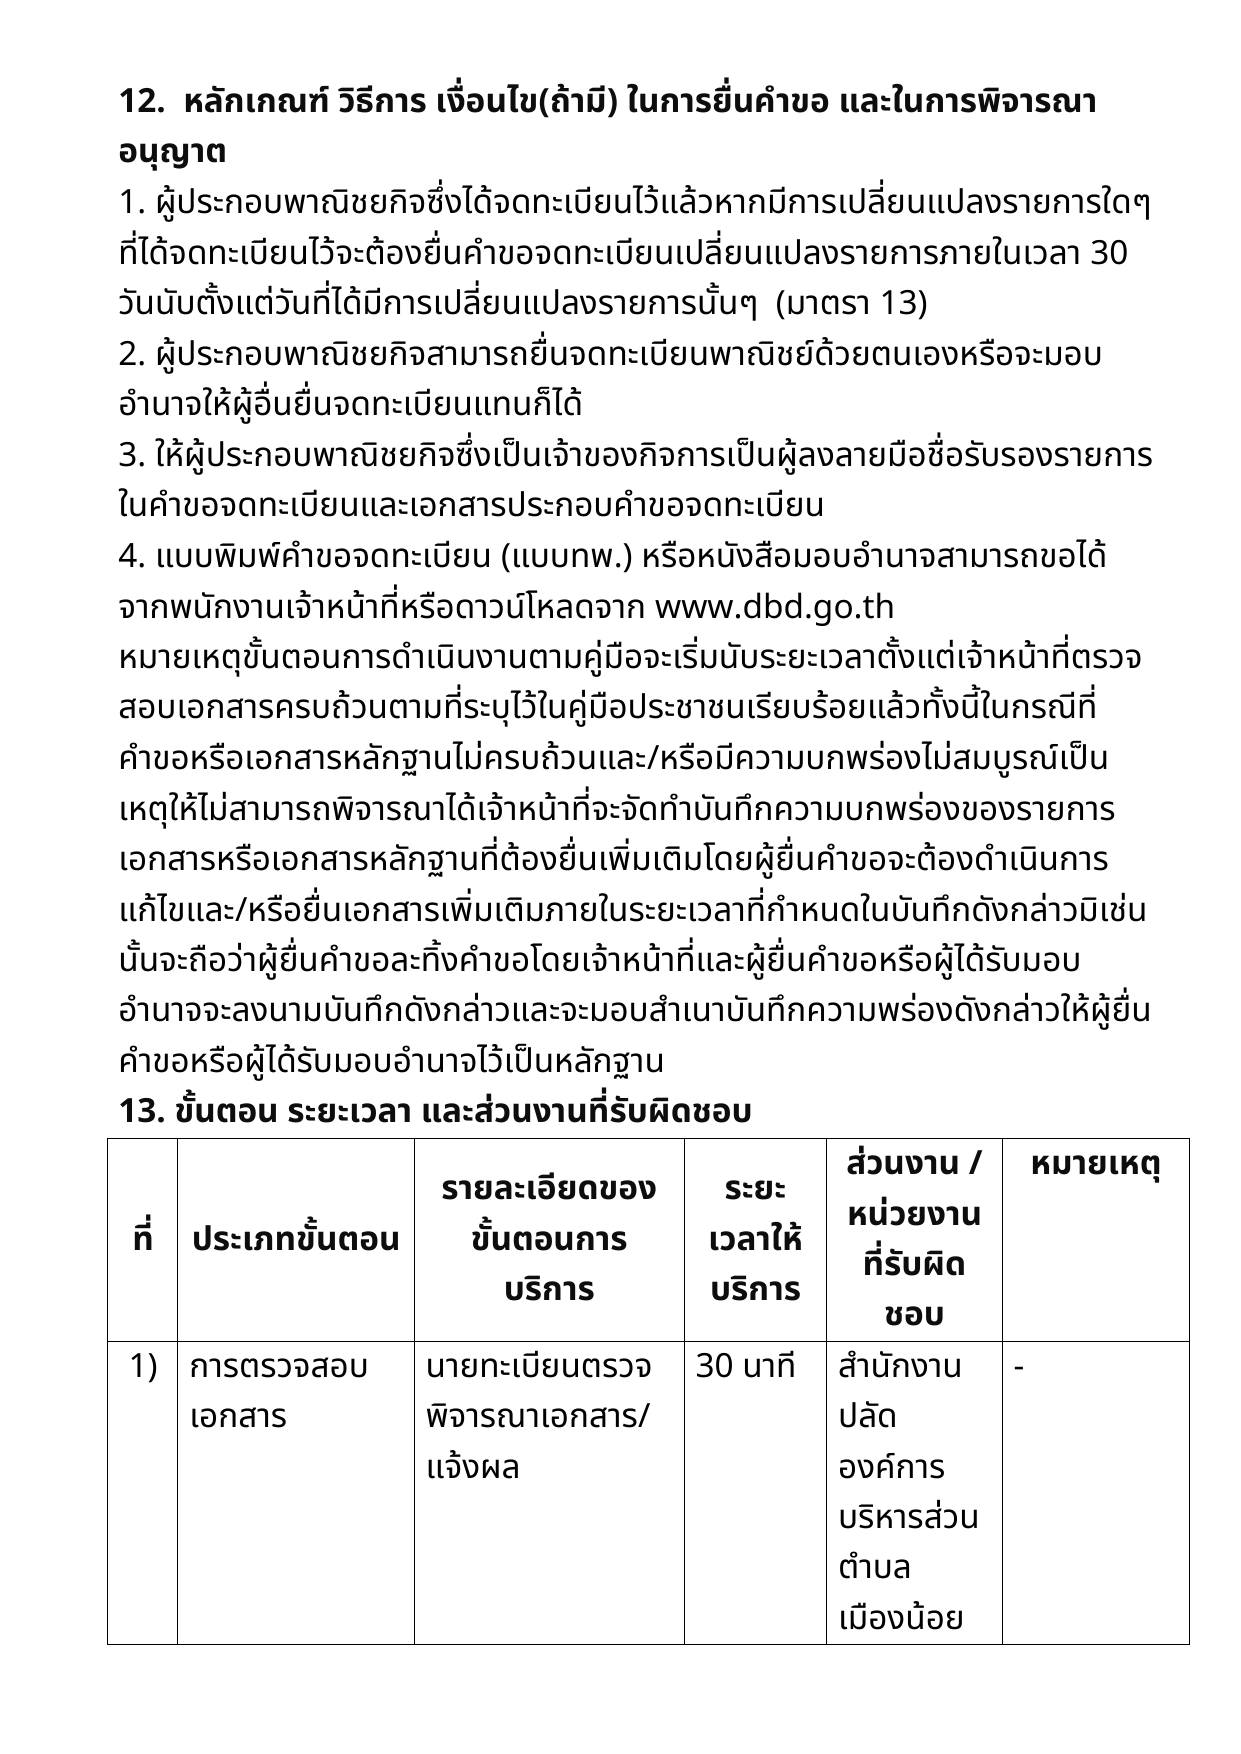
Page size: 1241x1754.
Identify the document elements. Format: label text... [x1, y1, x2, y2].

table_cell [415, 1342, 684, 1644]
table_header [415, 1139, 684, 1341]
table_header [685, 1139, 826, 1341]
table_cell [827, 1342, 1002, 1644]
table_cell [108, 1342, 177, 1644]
text 12. หลักเกณฑ์ วิธีการ เงื่อนไข(ถ้ามี) ในการยื่นคำขอ และในการพิจารณาอนุญาต [118, 77, 1157, 178]
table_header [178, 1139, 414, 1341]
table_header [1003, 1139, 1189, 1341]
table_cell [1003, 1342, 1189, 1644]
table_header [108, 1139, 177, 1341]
text 1. ผู้ประกอบพาณิชยกิจซึ่งได้จดทะเบียนไว้แล้วหากมีการเปลี่ยนแปลงรายการใดๆที่ได้จดทะเบียนไว้จะต้องยื่นคำขอจดทะเบียนเปลี่ยนแปลงรายการภายในเวลา 30 วันนับตั้งแต่วันที่ได้มีการเปลี่ยนแปลงรายการนั้นๆ (มาตรา 13) 2. ผู้ประกอบพาณิชยกิจสามารถยื่นจดทะเบียนพาณิชย์ด้วยตนเองหรือจะมอบอำนาจให้ผู้อื่นยื่นจดทะเบียนแทนก็ได้ 3. ให้ผู้ประกอบพาณิชยกิจซึ่งเป็นเจ้าของกิจการเป็นผู้ลงลายมือชื่อรับรองรายการในคำขอจดทะเบียนและเอกสารประกอบคำขอจดทะเบียน 4. แบบพิมพ์คำขอจดทะเบียน (แบบทพ.) หรือหนังสือมอบอำนาจสามารถขอได้จากพนักงานเจ้าหน้าที่หรือดาวน์โหลดจาก www.dbd.go.th หมายเหตุขั้นตอนการดำเนินงานตามคู่มือจะเริ่มนับระยะเวลาตั้งแต่เจ้าหน้าที่ตรวจสอบเอกสารครบถ้วนตามที่ระบุไว้ในคู่มือประชาชนเรียบร้อยแล้วทั้งนี้ในกรณีที่คำขอหรือเอกสารหลักฐานไม่ครบถ้วนและ/หรือมีความบกพร่องไม่สมบูรณ์เป็นเหตุให้ไม่สามารถพิจารณาได้เจ้าหน้าที่จะจัดทำบันทึกความบกพร่องของรายการเอกสารหรือเอกสารหลักฐานที่ต้องยื่นเพิ่มเติมโดยผู้ยื่นคำขอจะต้องดำเนินการแก้ไขและ/หรือยื่นเอกสารเพิ่มเติมภายในระยะเวลาที่กำหนดในบันทึกดังกล่าวมิเช่นนั้นจะถือว่าผู้ยื่นคำขอละทิ้งคำขอโดยเจ้าหน้าที่และผู้ยื่นคำขอหรือผู้ได้รับมอบอำนาจจะลงนามบันทึกดังกล่าวและจะมอบสำเนาบันทึกความพร่องดังกล่าวให้ผู้ยื่นคำขอหรือผู้ได้รับมอบอำนาจไว้เป็นหลักฐาน 13. ขั้นตอน ระยะเวลา และส่วนงานที่รับผิดชอบ [118, 178, 1157, 1138]
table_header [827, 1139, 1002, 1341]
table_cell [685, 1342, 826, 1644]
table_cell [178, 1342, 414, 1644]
